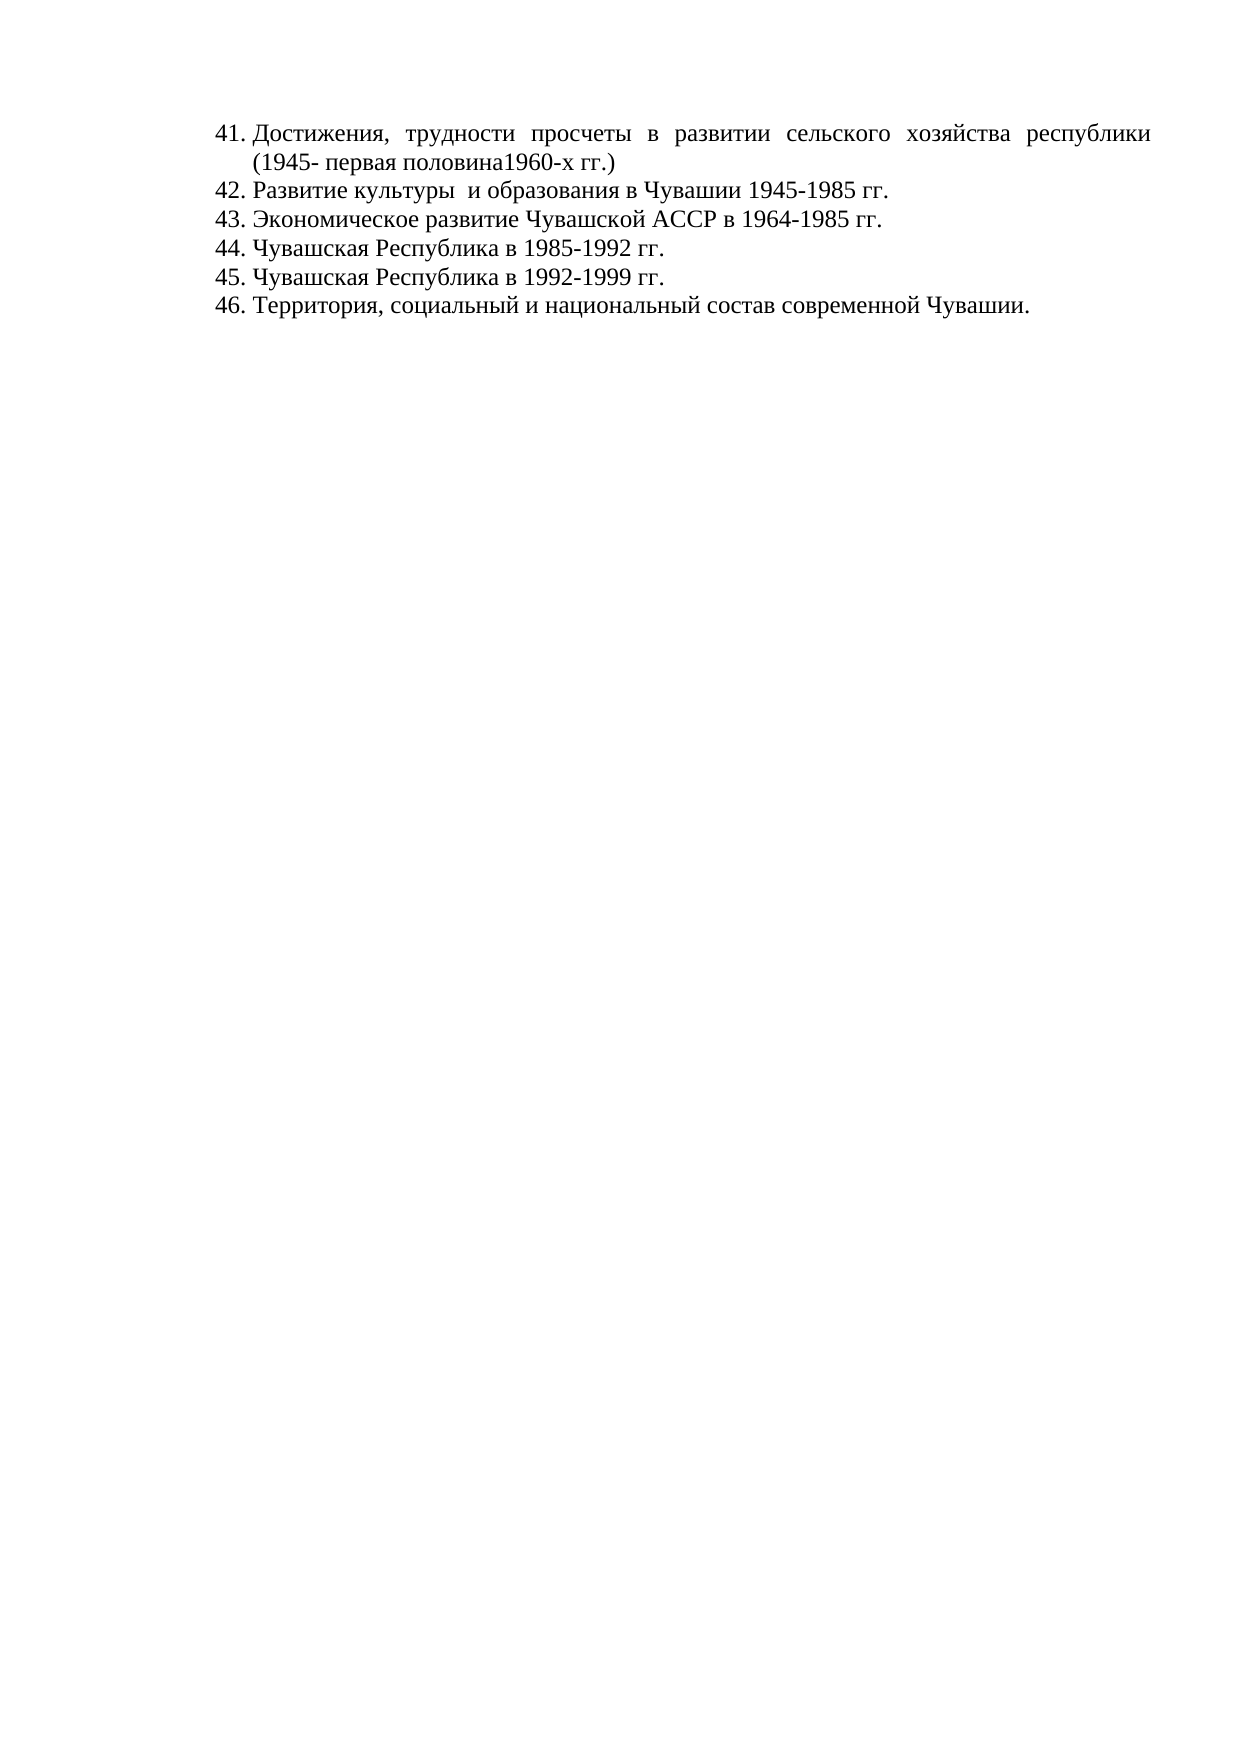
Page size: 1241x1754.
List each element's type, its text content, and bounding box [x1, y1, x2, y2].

list Развитие культуры и образования в Чувашии 1945-1985 гг. [215, 176, 1152, 204]
list Экономическое развитие Чувашской АССР в 1964-1985 гг. [215, 204, 1152, 233]
list Достижения, трудности просчеты в развитии сельского хозяйства республики (1945- первая половина1960-х гг.) [215, 118, 1152, 176]
list Чувашская Республика в 1985-1992 гг. [215, 233, 1152, 262]
list Чувашская Республика в 1992-1999 гг. [215, 262, 1152, 291]
list Территория, социальный и национальный состав современной Чувашии. [215, 291, 1152, 319]
